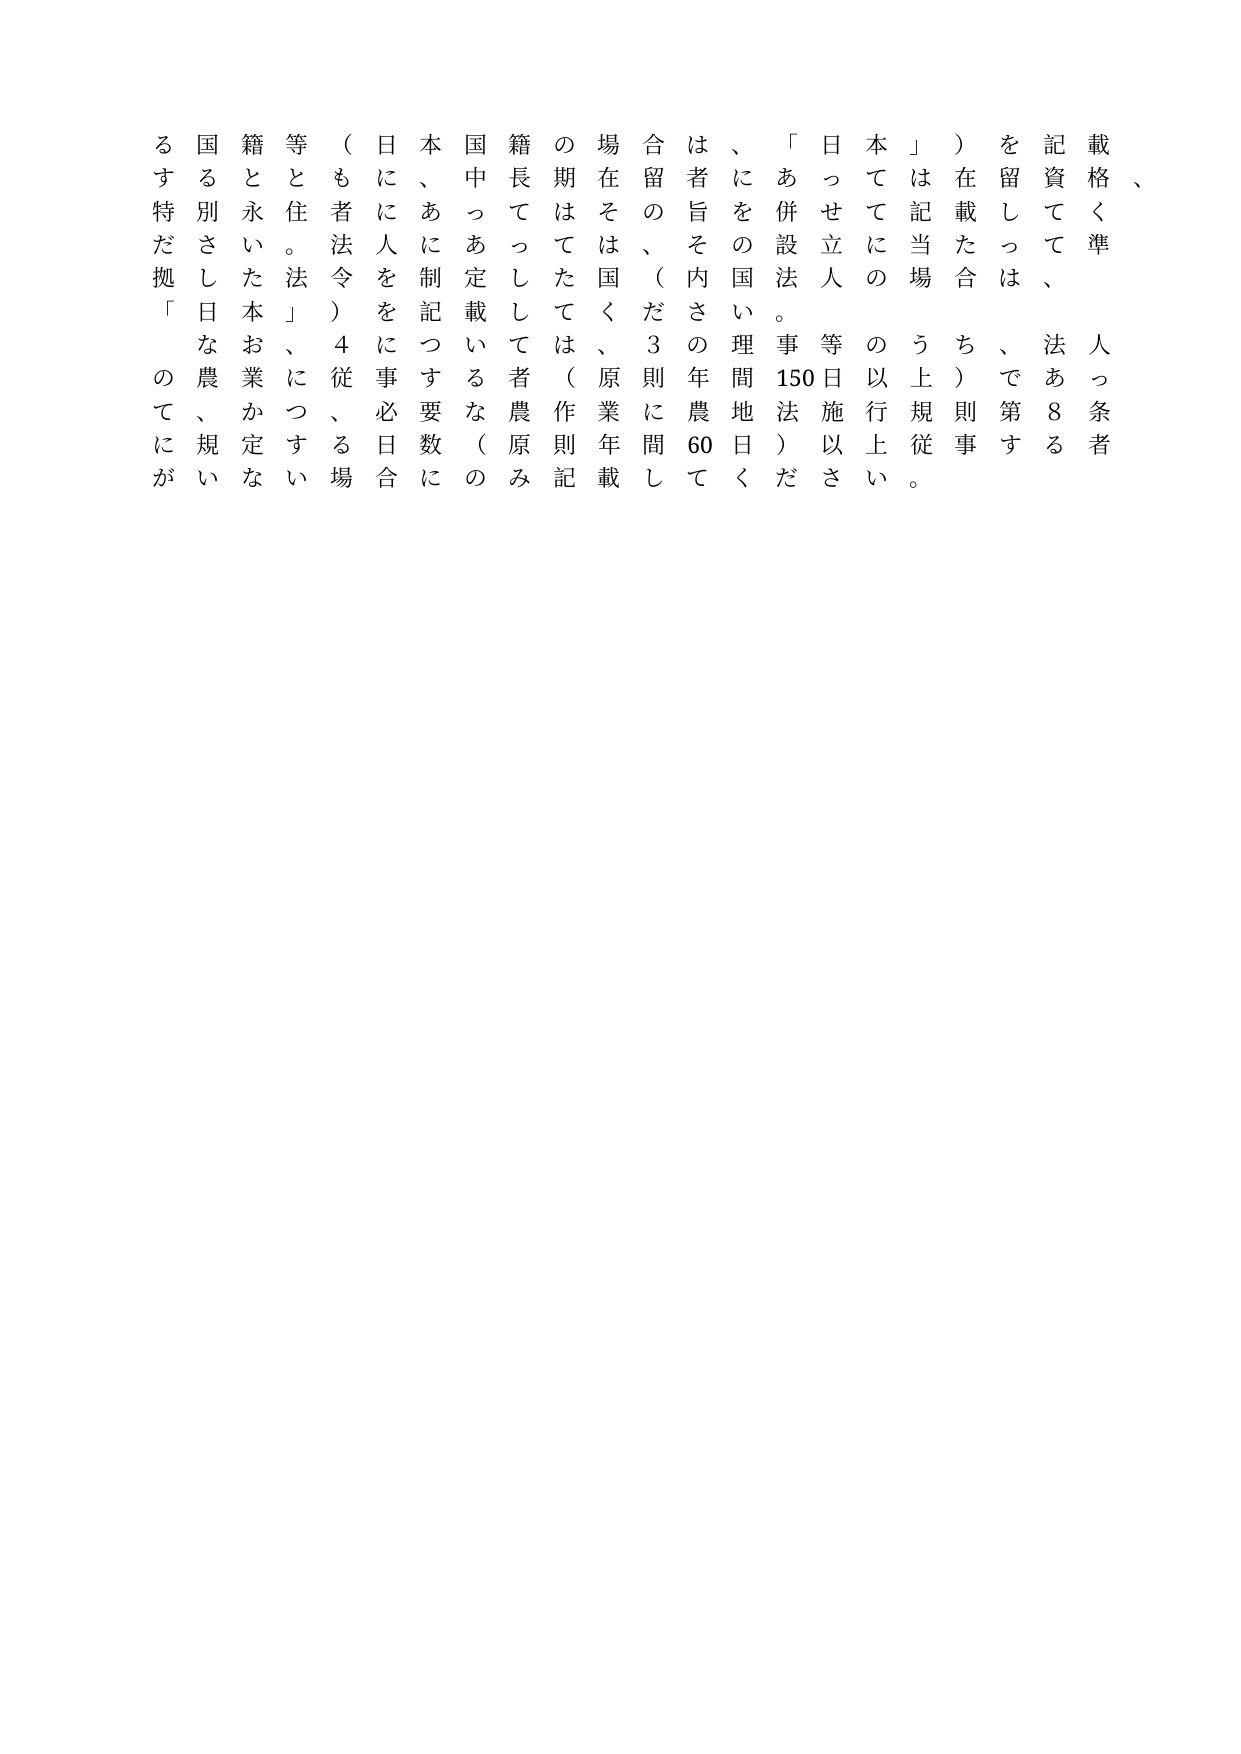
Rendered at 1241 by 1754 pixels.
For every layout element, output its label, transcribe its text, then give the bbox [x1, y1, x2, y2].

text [152, 127, 1133, 327]
text なお、４については、３の理事等のうち、法人の農業に従事する者（原則年間150日以上）であって、かつ、必要な農作業に農地法施行規則第８条に規定する日数（原則年間60日）以上従事する者がいない場合にのみ記載してください。 [152, 327, 1133, 494]
